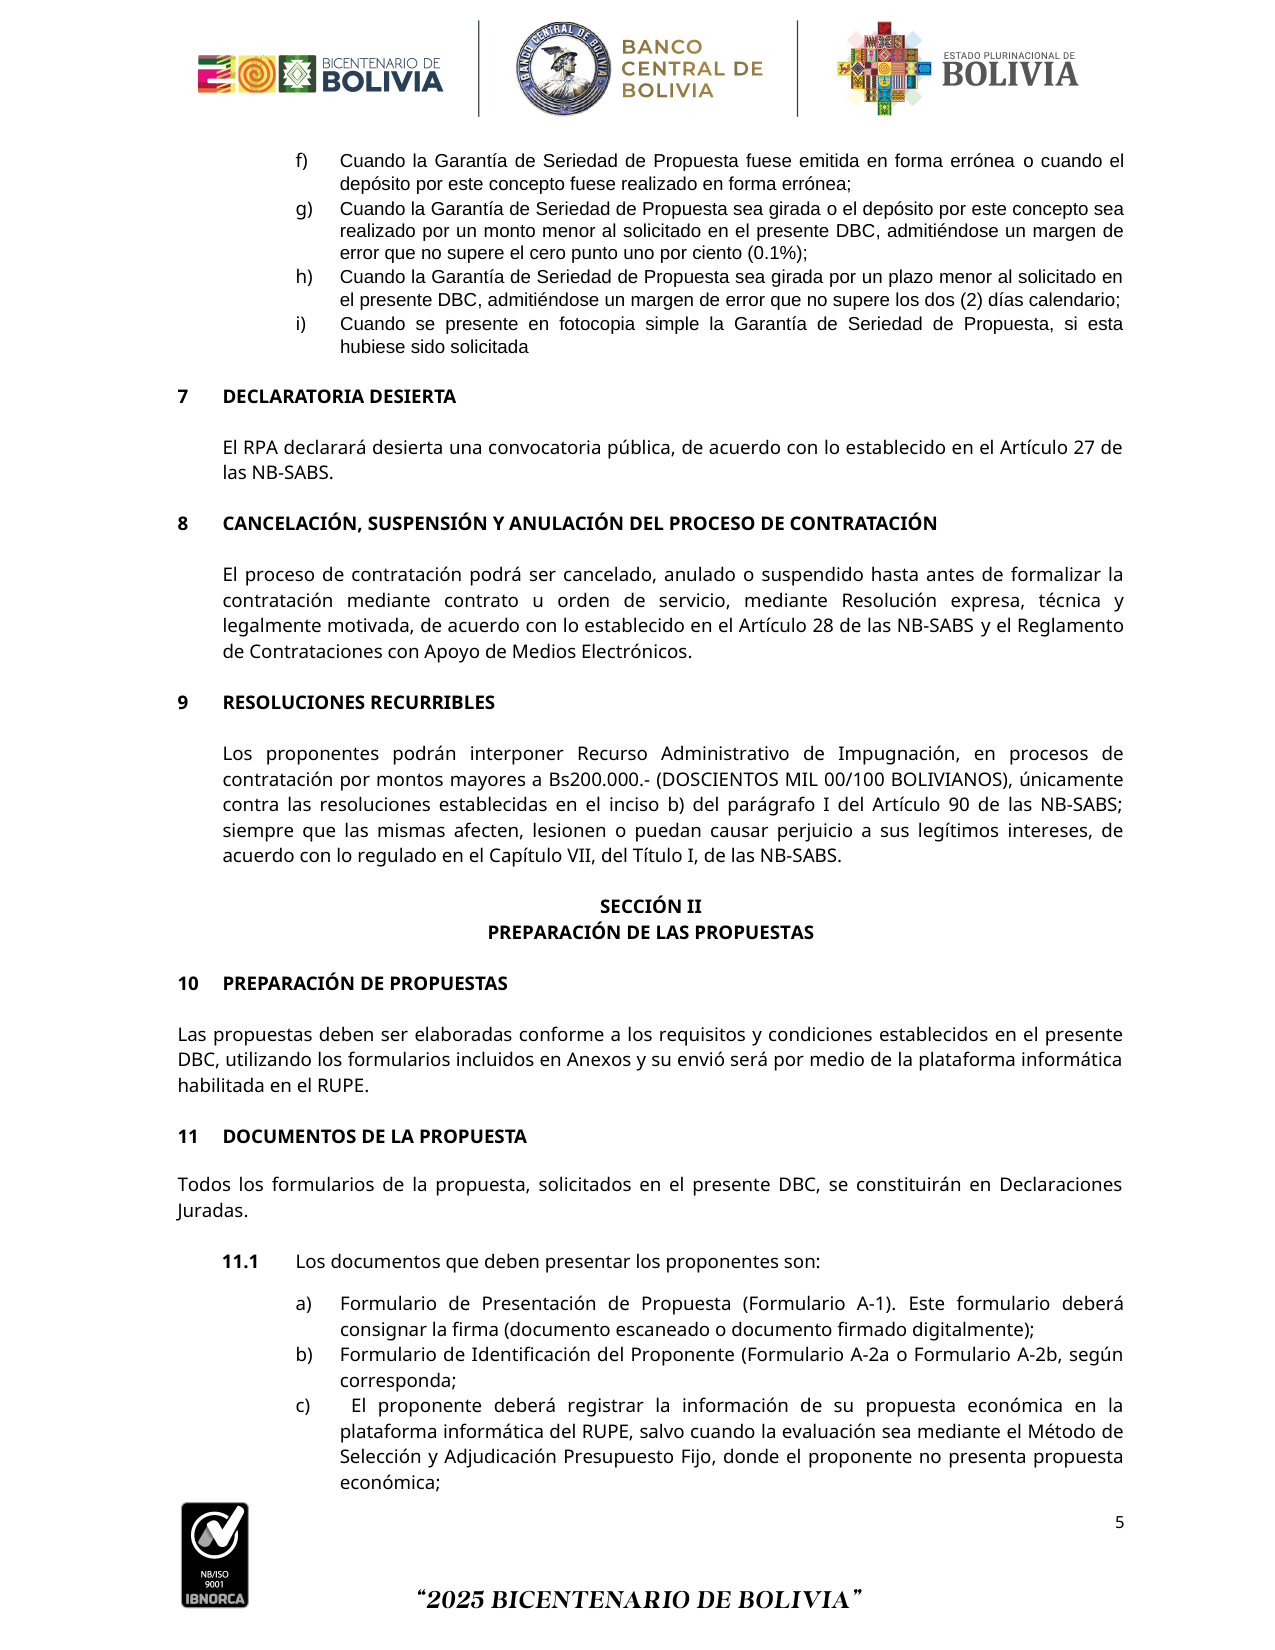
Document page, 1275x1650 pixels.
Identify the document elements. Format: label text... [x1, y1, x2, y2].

text El RPA declarará desierta una convocatoria pública, de acuerdo con lo establecido en el Artículo 27 de las NB-SABS. [222, 434, 1124, 485]
text Todos los formularios de la propuesta, solicitados en el presente DBC, se constituirán en Declaraciones Juradas. [177, 1171, 1124, 1222]
picture [0, 4, 1275, 120]
list El proponente deberá registrar la información de su propuesta económica en la plataforma informática del RUPE, salvo cuando la evaluación sea mediante el Método de Selección y Adjudicación Presupuesto Fijo, donde el proponente no presenta propuesta económica; [295, 1393, 1124, 1495]
text SECCIÓN II [177, 893, 1124, 919]
list Los documentos que deben presentar los proponentes son: [222, 1248, 1124, 1273]
list Cuando la Garantía de Seriedad de Propuesta sea girada por un plazo menor al solicitado en el presente DBC, admitiéndose un margen de error que no supere los dos (2) días calendario; [295, 263, 1124, 311]
title DECLARATORIA DESIERTA [177, 383, 1124, 409]
list Formulario de Presentación de Propuesta (Formulario A-1). Este formulario deberá consignar la firma (documento escaneado o documento firmado digitalmente); [295, 1291, 1124, 1342]
title DOCUMENTOS DE LA PROPUESTA [177, 1123, 1124, 1149]
text El proceso de contratación podrá ser cancelado, anulado o suspendido hasta antes de formalizar la contratación mediante contrato u orden de servicio, mediante Resolución expresa, técnica y legalmente motivada, de acuerdo con lo establecido en el Artículo 28 de las NB-SABS y el Reglamento de Contrataciones con Apoyo de Medios Electrónicos. [222, 562, 1124, 664]
list Cuando se presente en fotocopia simple la Garantía de Seriedad de Propuesta, si esta hubiese sido solicitada [295, 311, 1124, 358]
text Las propuestas deben ser elaboradas conforme a los requisitos y condiciones establecidos en el presente DBC, utilizando los formularios incluidos en Anexos y su envió será por medio de la plataforma informática habilitada en el RUPE. [177, 1021, 1124, 1098]
title PREPARACIÓN DE PROPUESTAS [177, 970, 1124, 996]
text PREPARACIÓN DE LAS PROPUESTAS [177, 919, 1124, 944]
text Los proponentes podrán interponer Recurso Administrativo de Impugnación, en procesos de contratación por montos mayores a Bs200.000.- (DOSCIENTOS MIL 00/100 BOLIVIANOS), únicamente contra las resoluciones establecidas en el inciso b) del parágrafo I del Artículo 90 de las NB-SABS; siempre que las mismas afecten, lesionen o puedan causar perjuicio a sus legítimos intereses, de acuerdo con lo regulado en el Capítulo VII, del Título I, de las NB-SABS. [222, 740, 1124, 868]
title CANCELACIÓN, SUSPENSIÓN Y ANULACIÓN DEL PROCESO DE CONTRATACIÓN [177, 511, 1124, 536]
title RESOLUCIONES RECURRIBLES [177, 689, 1124, 715]
picture [0, 1499, 1275, 1650]
list Cuando la Garantía de Seriedad de Propuesta sea girada o el depósito por este concepto sea realizado por un monto menor al solicitado en el presente DBC, admitiéndose un margen de error que no supere el cero punto uno por ciento (0.1%); [295, 195, 1124, 263]
list Formulario de Identificación del Proponente (Formulario A-2a o Formulario A-2b, según corresponda; [295, 1342, 1124, 1393]
list Cuando la Garantía de Seriedad de Propuesta fuese emitida en forma errónea o cuando el depósito por este concepto fuese realizado en forma errónea; [295, 148, 1124, 195]
